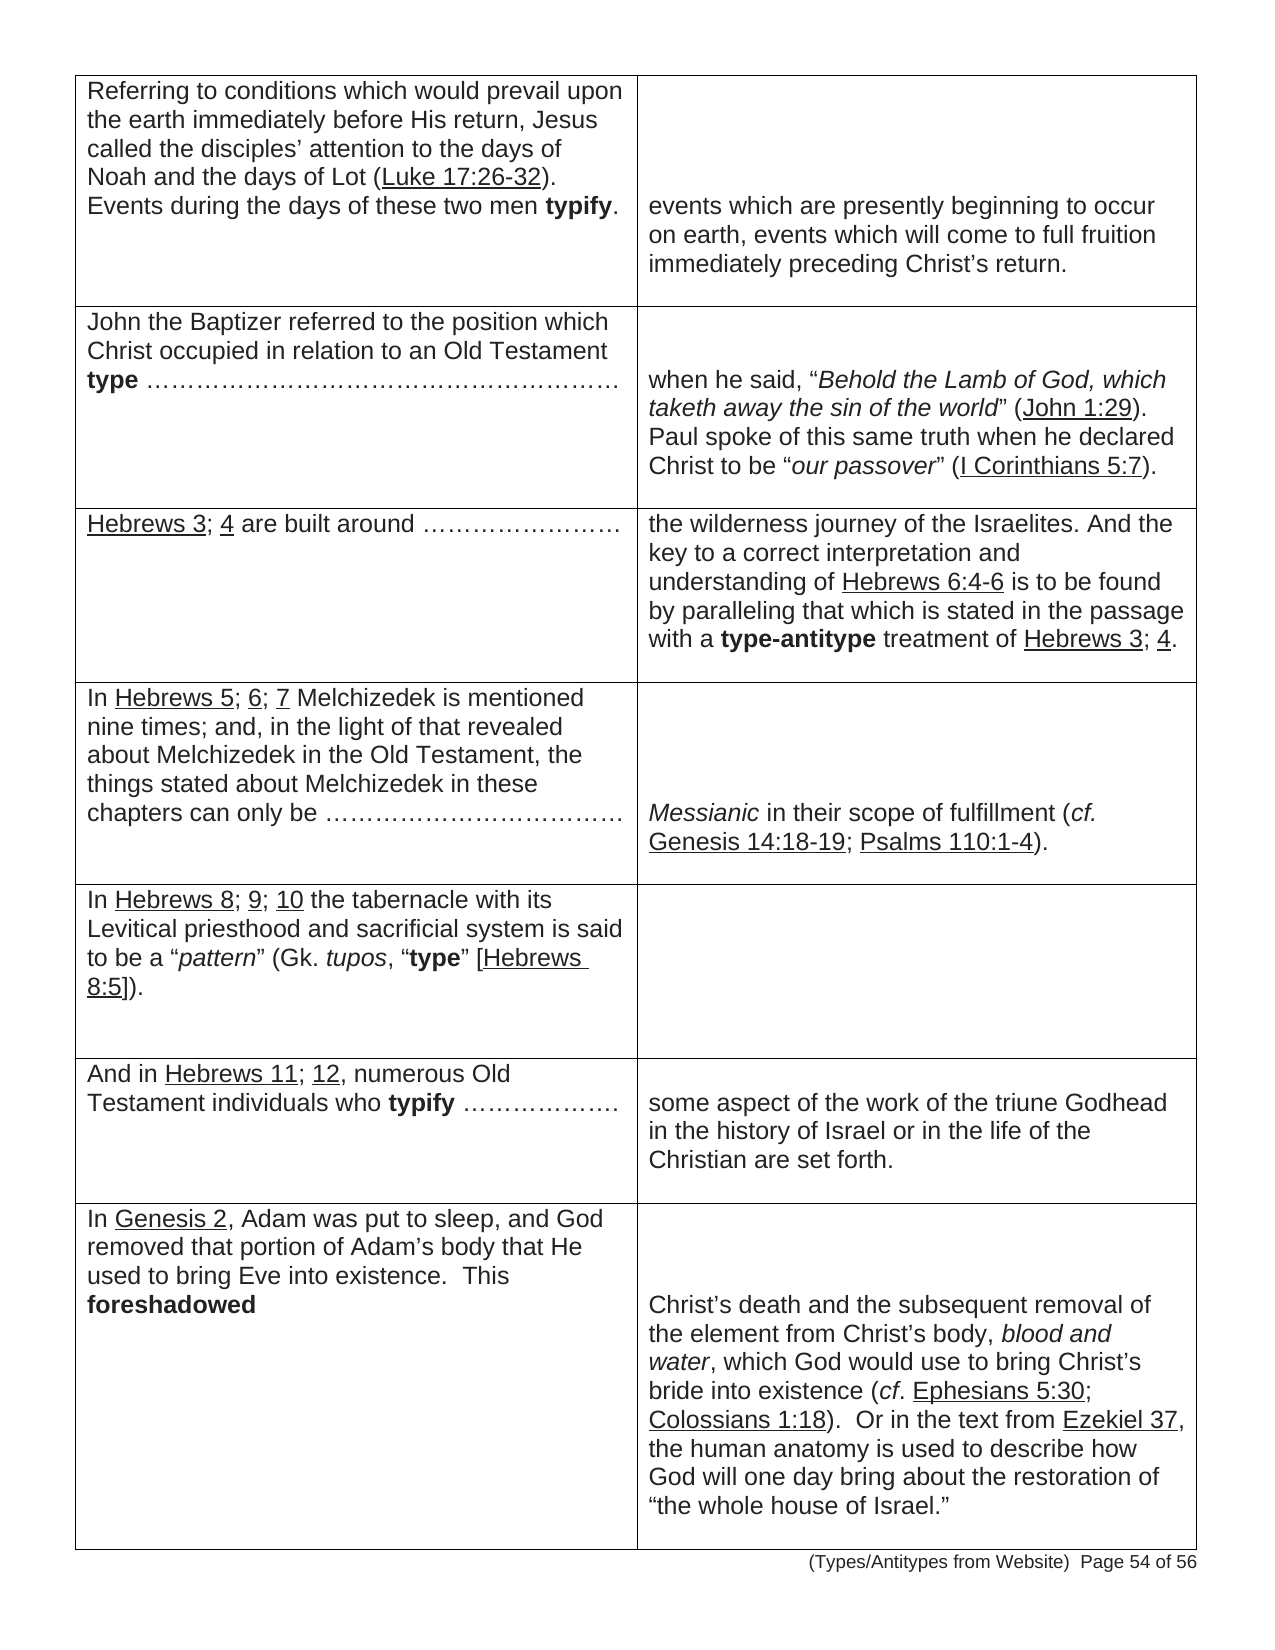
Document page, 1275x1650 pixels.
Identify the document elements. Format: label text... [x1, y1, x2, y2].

table_cell events which are presently beginning to occur on earth, events which will come to full fruition immediately preceding Christ’s return. [638, 76, 1196, 306]
table_cell some aspect of the work of the triune Godhead in the history of Israel or in the life of the Christian are set forth. [638, 1059, 1196, 1202]
table_cell Messianic in their scope of fulfillment (cf. Genesis 14:18-19; Psalms 110:1-4). [638, 683, 1196, 884]
table_cell [638, 885, 1196, 1058]
table_cell In Genesis 2, Adam was put to sleep, and God removed that portion of Adam’s body that He used to bring Eve into existence. This foreshadowed [76, 1204, 637, 1548]
table_cell In Hebrews 5; 6; 7 Melchizedek is mentioned nine times; and, in the light of that revealed about Melchizedek in the Old Testament, the things stated about Melchizedek in these chapters can only be ……………………………… [76, 683, 637, 884]
table_cell In Hebrews 8; 9; 10 the tabernacle with its Levitical priesthood and sacrificial system is said to be a “pattern” (Gk. tupos, “type” [Hebrews 8:5]). [76, 885, 637, 1058]
table_cell Referring to conditions which would prevail upon the earth immediately before His return, Jesus called the disciples’ attention to the days of Noah and the days of Lot (Luke 17:26-32). Events during the days of these two men typify. [76, 76, 637, 306]
table_cell John the Baptizer referred to the position which Christ occupied in relation to an Old Testament type ………………………………………………… [76, 307, 637, 508]
table_cell Hebrews 3; 4 are built around …………………… [76, 509, 637, 682]
table_cell when he said, “Behold the Lamb of God, which taketh away the sin of the world” (John 1:29). Paul spoke of this same truth when he declared Christ to be “our passover” (I Corinthians 5:7). [638, 307, 1196, 508]
table_cell the wilderness journey of the Israelites. And the key to a correct interpretation and understanding of Hebrews 6:4-6 is to be found by paralleling that which is stated in the passage with a type-antitype treatment of Hebrews 3; 4. [638, 509, 1196, 682]
table_cell And in Hebrews 11; 12, numerous Old Testament individuals who typify ………………. [76, 1059, 637, 1202]
table_cell Christ’s death and the subsequent removal of the element from Christ’s body, blood and water, which God would use to bring Christ’s bride into existence (cf. Ephesians 5:30; Colossians 1:18). Or in the text from Ezekiel 37, the human anatomy is used to describe how God will one day bring about the restoration of “the whole house of Israel.” [638, 1204, 1196, 1548]
